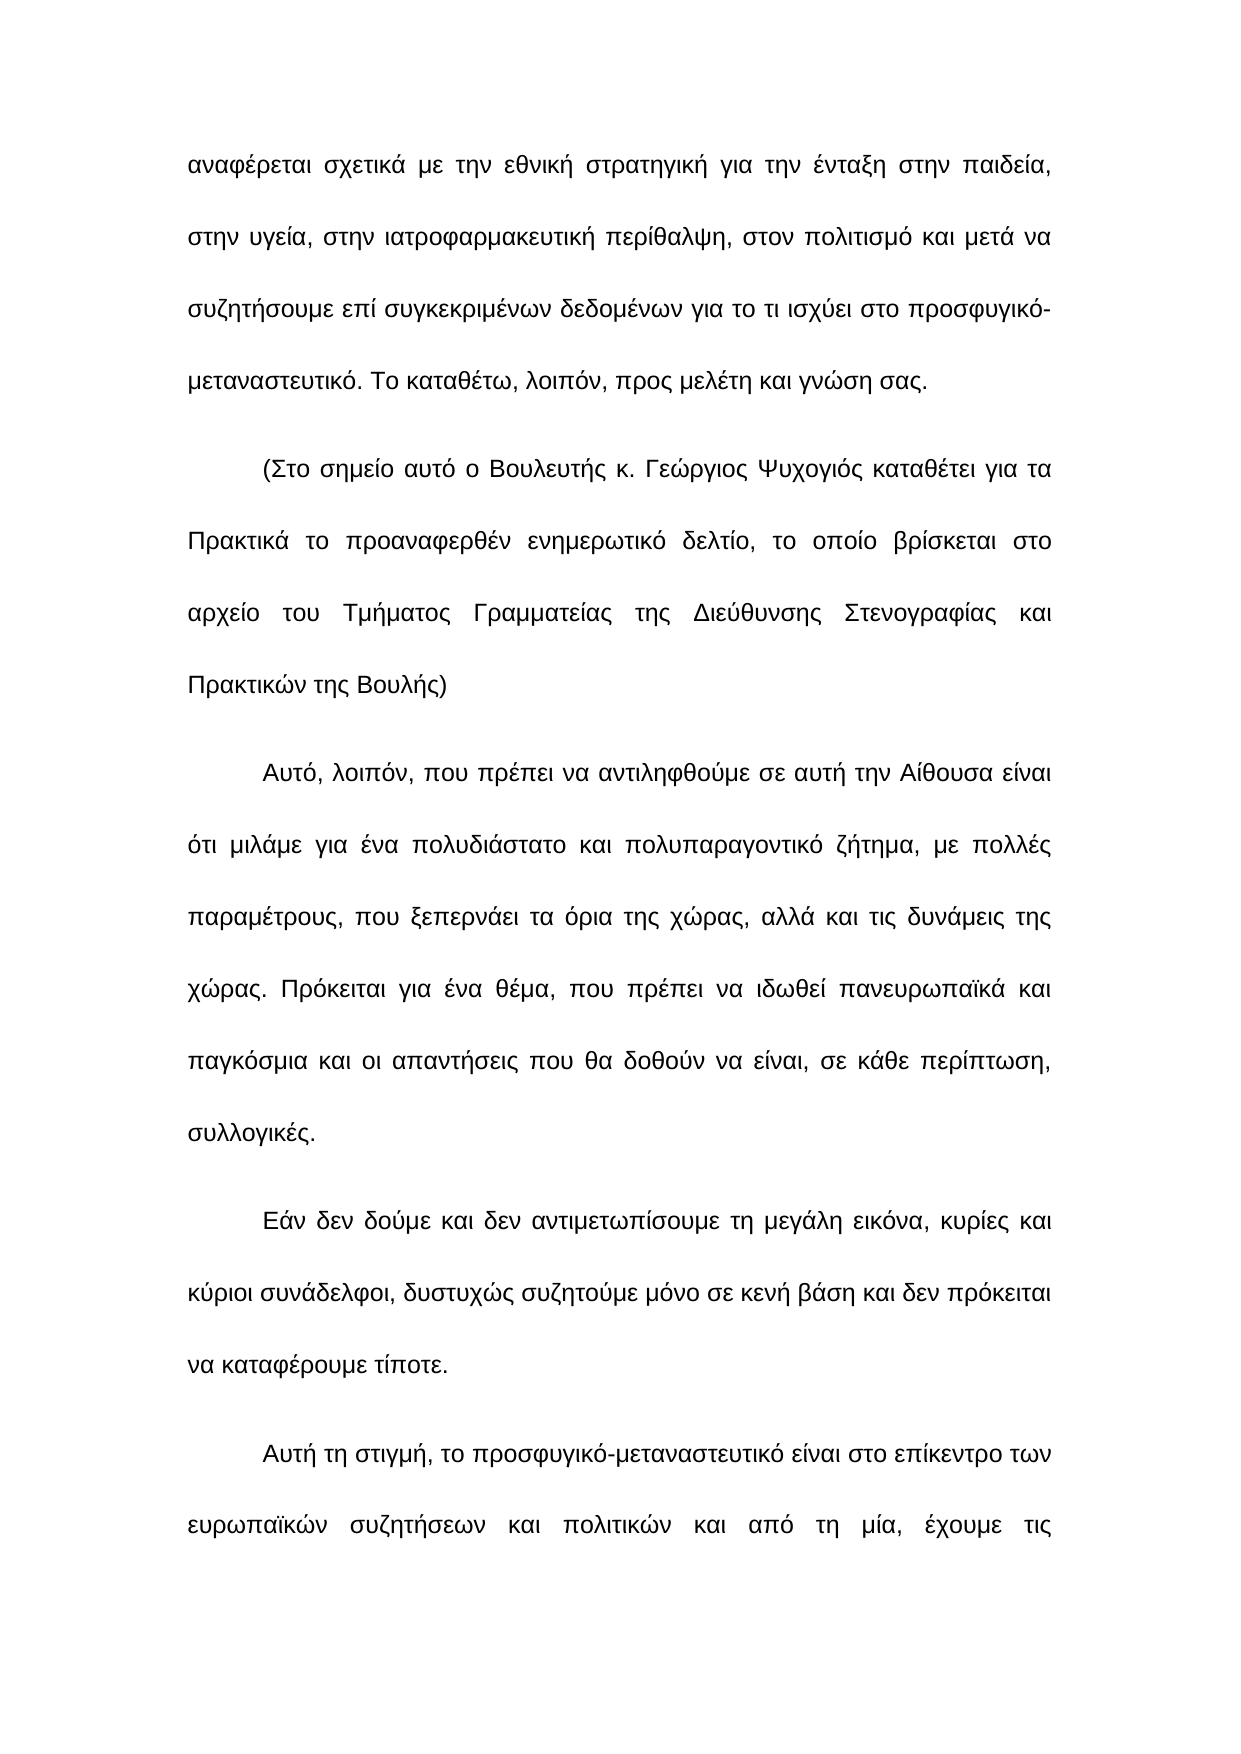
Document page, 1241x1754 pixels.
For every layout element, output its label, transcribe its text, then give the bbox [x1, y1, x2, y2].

text (Στο σημείο αυτό ο Βουλευτής κ. Γεώργιος Ψυχογιός καταθέτει για τα Πρακτικά το προαναφερθέν ενημερωτικό δελτίο, το οποίο βρίσκεται στο αρχείο του Τμήματος Γραμματείας της Διεύθυνσης Στενογραφίας και Πρακτικών της Βουλής) [187, 454, 1053, 698]
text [187, 1438, 1053, 1539]
text Εάν δεν δούμε και δεν αντιμετωπίσουμε τη μεγάλη εικόνα, κυρίες και κύριοι συνάδελφοι, δυστυχώς συζητούμε μόνο σε κενή βάση και δεν πρόκειται να καταφέρουμε τίποτε. [187, 1206, 1053, 1379]
text Αυτό, λοιπόν, που πρέπει να αντιληφθούμε σε αυτή την Αίθουσα είναι ότι μιλάμε για ένα πολυδιάστατο και πολυπαραγοντικό ζήτημα, με πολλές παραμέτρους, που ξεπερνάει τα όρια της χώρας, αλλά και τις δυνάμεις της χώρας. Πρόκειται για ένα θέμα, που πρέπει να ιδωθεί πανευρωπαϊκά και παγκόσμια και οι απαντήσεις που θα δοθούν να είναι, σε κάθε περίπτωση, συλλογικές. [187, 758, 1053, 1146]
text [187, 150, 1053, 394]
